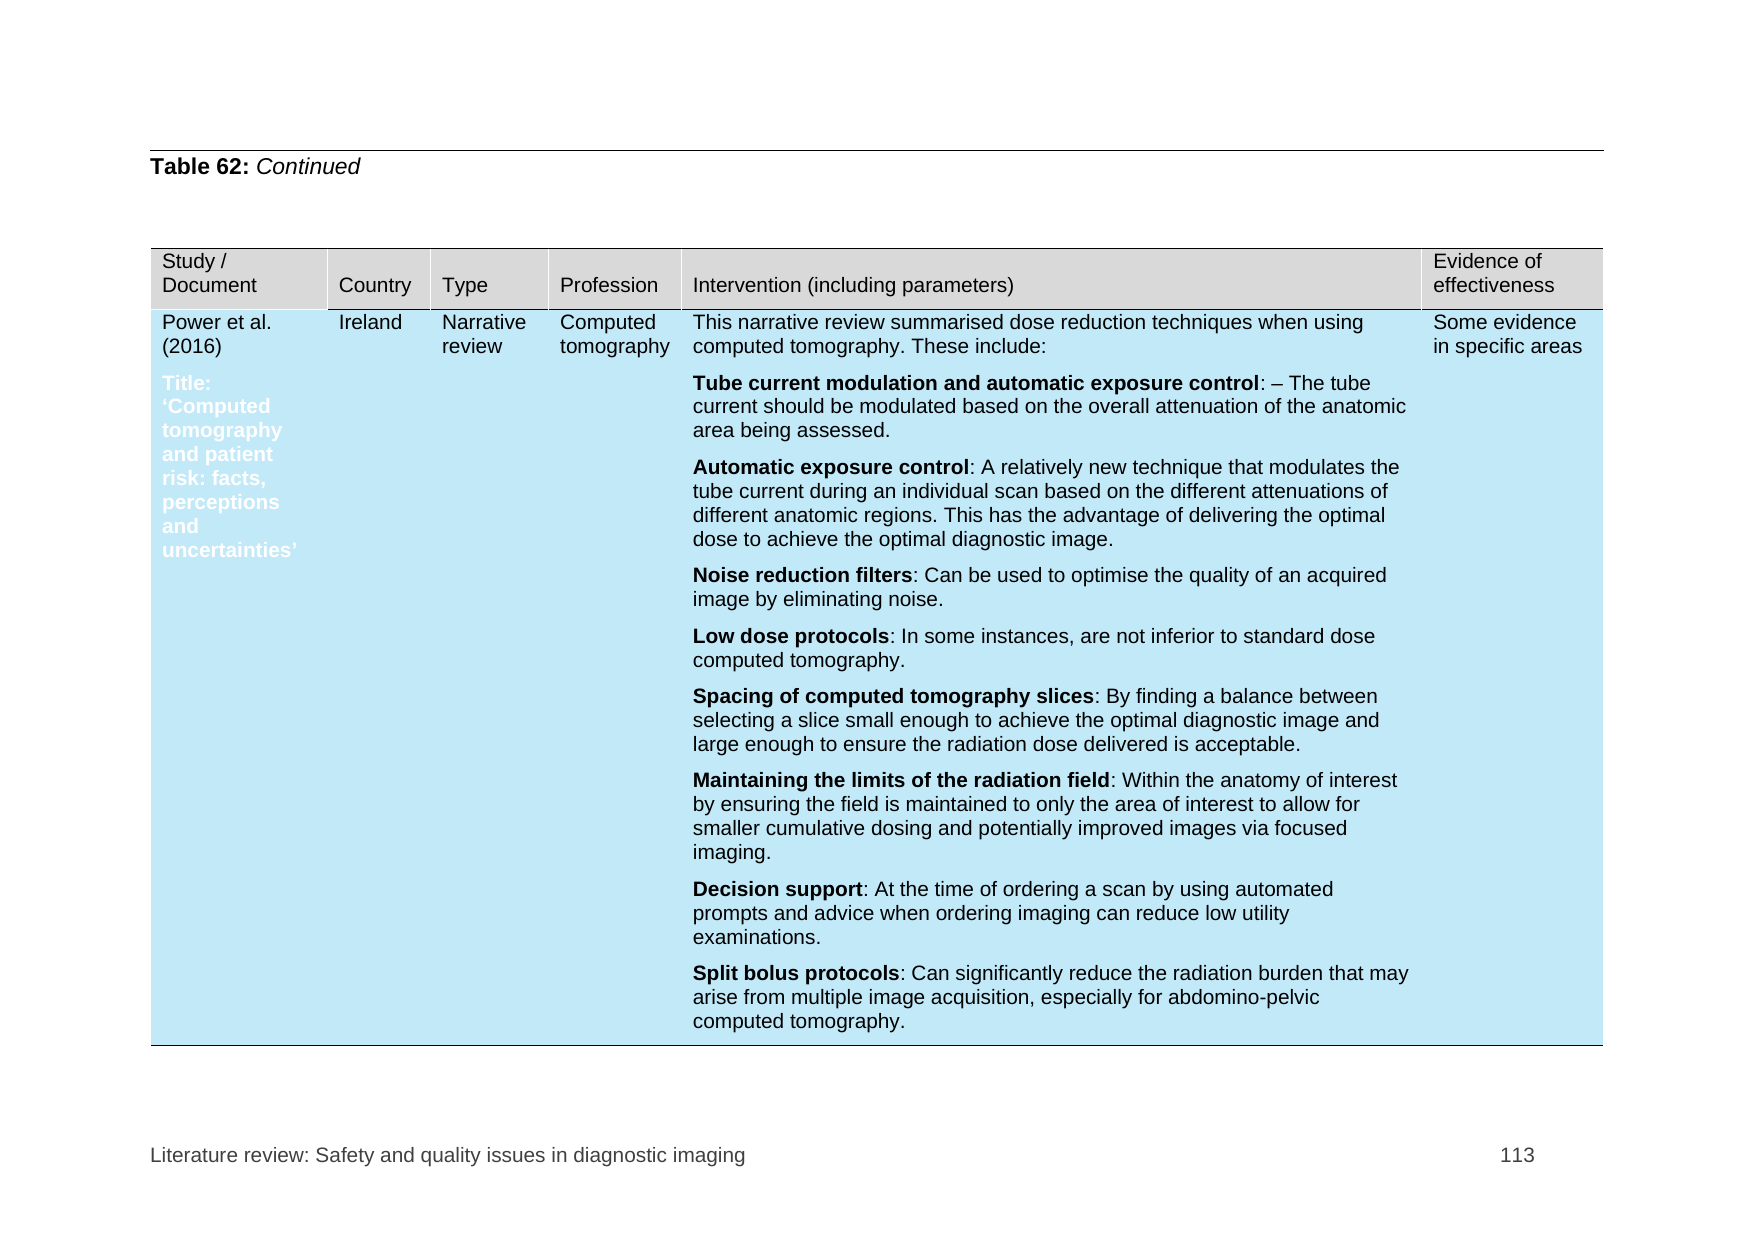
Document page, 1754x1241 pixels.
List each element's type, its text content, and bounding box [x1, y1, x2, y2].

table_header Study / Document [151, 249, 327, 309]
table_cell This narrative review summarised dose reduction techniques when using computed tomography. These include: Tube current modulation and automatic exposure control: – The tube current should be modulated based on the overall attenuation of the anatomic area being assessed. Automatic exposure control: A relatively new technique that modulates the tube current during an individual scan based on the different attenuations of different anatomic regions. This has the advantage of delivering the optimal dose to achieve the optimal diagnostic image. Noise reduction filters: Can be used to optimise the quality of an acquired image by eliminating noise. Low dose protocols: In some instances, are not inferior to standard dose computed tomography. Spacing of computed tomography slices: By finding a balance between selecting a slice small enough to achieve the optimal diagnostic image and large enough to ensure the radiation dose delivered is acceptable. Maintaining the limits of the radiation field: Within the anatomy of interest by ensuring the field is maintained to only the area of interest to allow for smaller cumulative dosing and potentially improved images via focused imaging. Decision support: At the time of ordering a scan by using automated prompts and advice when ordering imaging can reduce low utility examinations. Split bolus protocols: Can significantly reduce the radiation burden that may arise from multiple image acquisition, especially for abdomino-pelvic computed tomography. [681, 310, 1422, 1045]
table_header Country [328, 249, 430, 309]
table_header Intervention (including parameters) [682, 249, 1421, 309]
table_cell Computed tomography [549, 310, 681, 1045]
table_cell Power et al. (2016) Title: ‘Computed tomography and patient risk: facts, perceptions and uncertainties’ [151, 310, 327, 1045]
table_header Evidence of effectiveness [1422, 249, 1603, 309]
table_cell Some evidence in specific areas [1422, 310, 1603, 1045]
table_header Profession [549, 249, 681, 309]
table_header Type [431, 249, 548, 309]
table_cell Narrative review [431, 310, 549, 1045]
table_cell Ireland [327, 310, 431, 1045]
